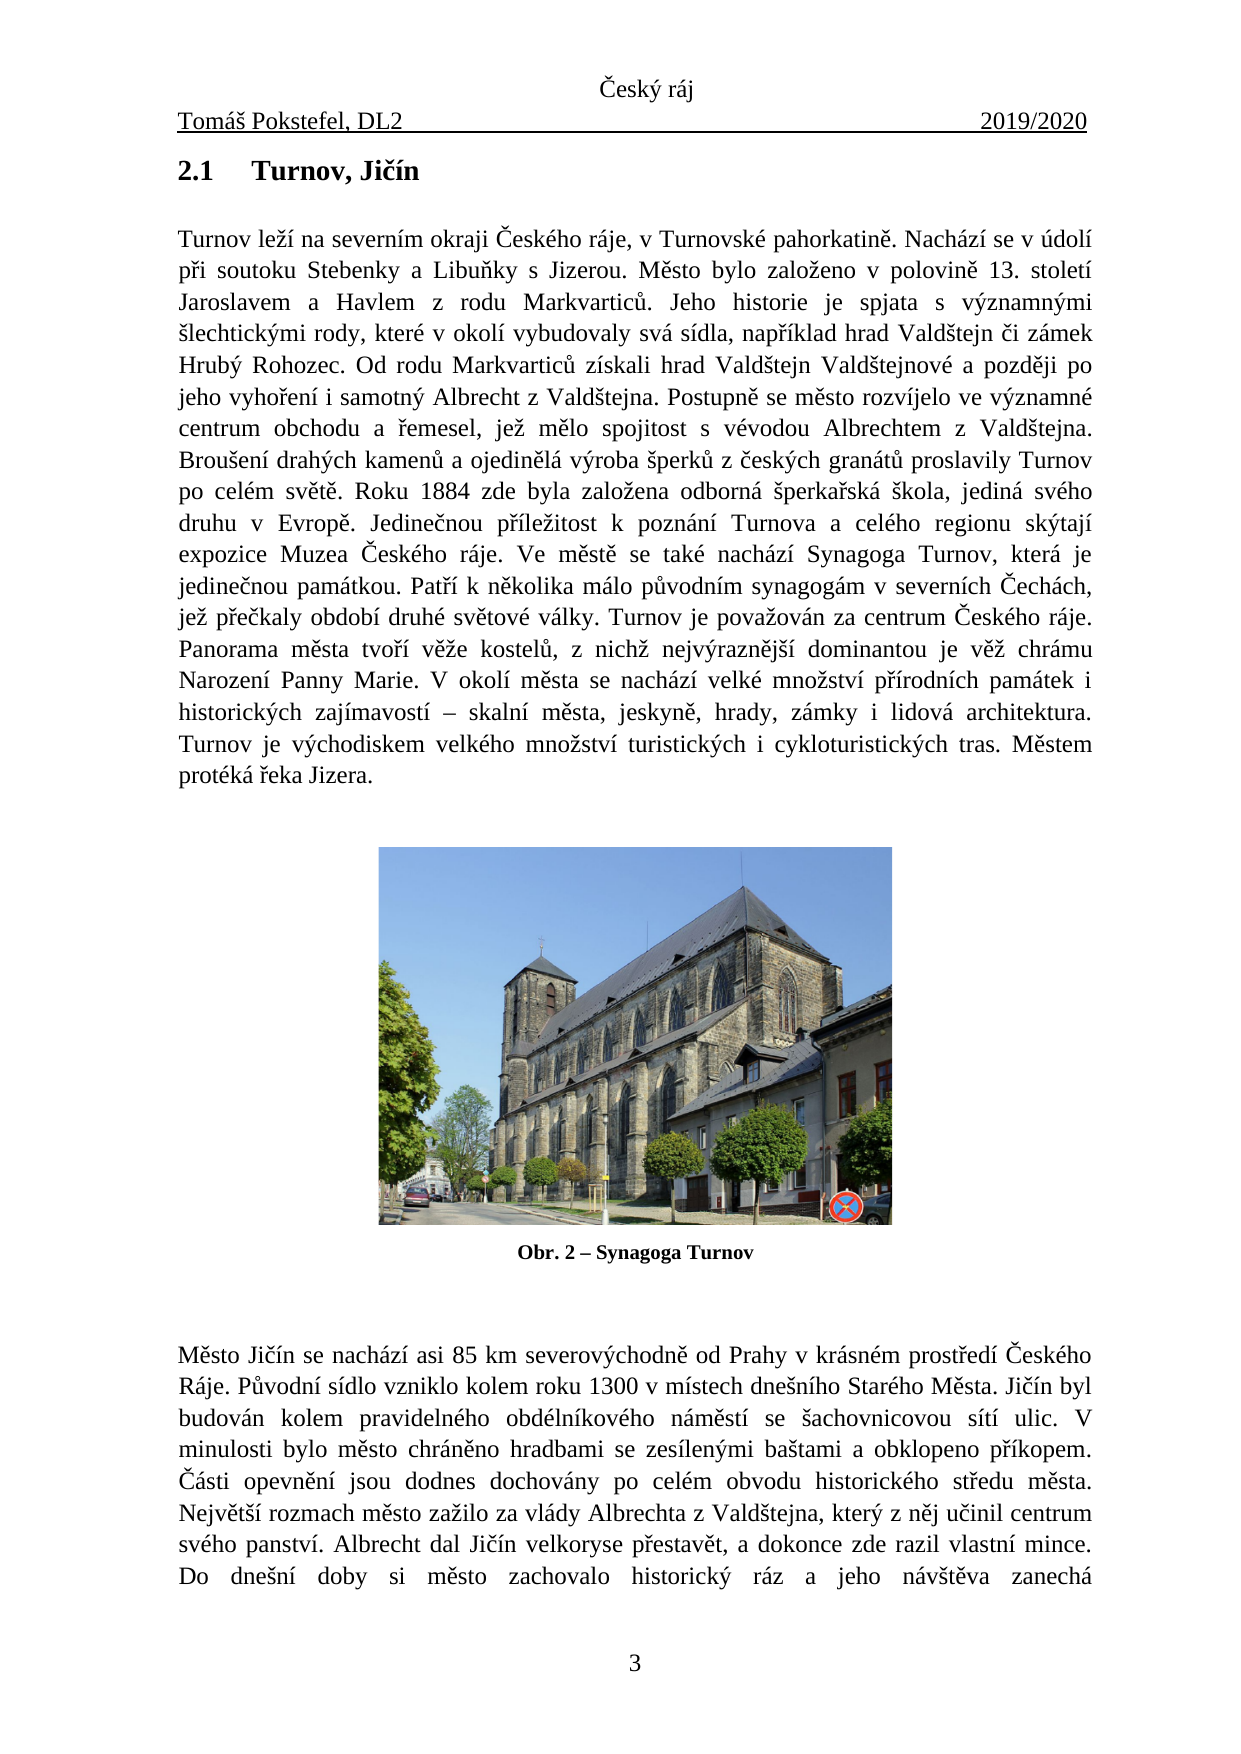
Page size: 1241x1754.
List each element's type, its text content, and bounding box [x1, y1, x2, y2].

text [177, 1340, 1093, 1589]
picture [378, 847, 893, 1225]
subtitle Turnov, Jičín [177, 153, 1093, 187]
text Obr. 2 – Synagoga Turnov [177, 1240, 1093, 1264]
text Turnov leží na severním okraji Českého ráje, v Turnovské pahorkatině. Nachází se v údolí při soutoku Stebenky a Libuňky s Jizerou. Město bylo založeno v polovině 13. století Jaroslavem a Havlem z rodu Markvarticů. Jeho historie je spjata s významnými šlechtickými rody, které v okolí vybudovaly svá sídla, například hrad Valdštejn či zámek Hrubý Rohozec. Od rodu Markvarticů získali hrad Valdštejn Valdštejnové a později po jeho vyhoření i samotný Albrecht z Valdštejna. Postupně se město rozvíjelo ve významné centrum obchodu a řemesel, jež mělo spojitost s vévodou Albrechtem z Valdštejna. Broušení drahých kamenů a ojedinělá výroba šperků z českých granátů proslavily Turnov po celém světě. Roku 1884 zde byla založena odborná šperkařská škola, jediná svého druhu v Evropě. Jedinečnou příležitost k poznání Turnova a celého regionu skýtají expozice Muzea Českého ráje. Ve městě se také nachází Synagoga Turnov, která je jedinečnou památkou. Patří k několika málo původním synagogám v severních Čechách, jež přečkaly období druhé světové války. Turnov je považován za centrum Českého ráje. Panorama města tvoří věže kostelů, z nichž nejvýraznější dominantou je věž chrámu Narození Panny Marie. V okolí města se nachází velké množství přírodních památek i historických zajímavostí – skalní města, jeskyně, hrady, zámky i lidová architektura. Turnov je východiskem velkého množství turistických i cykloturistických tras. Městem protéká řeka Jizera. [177, 224, 1093, 789]
